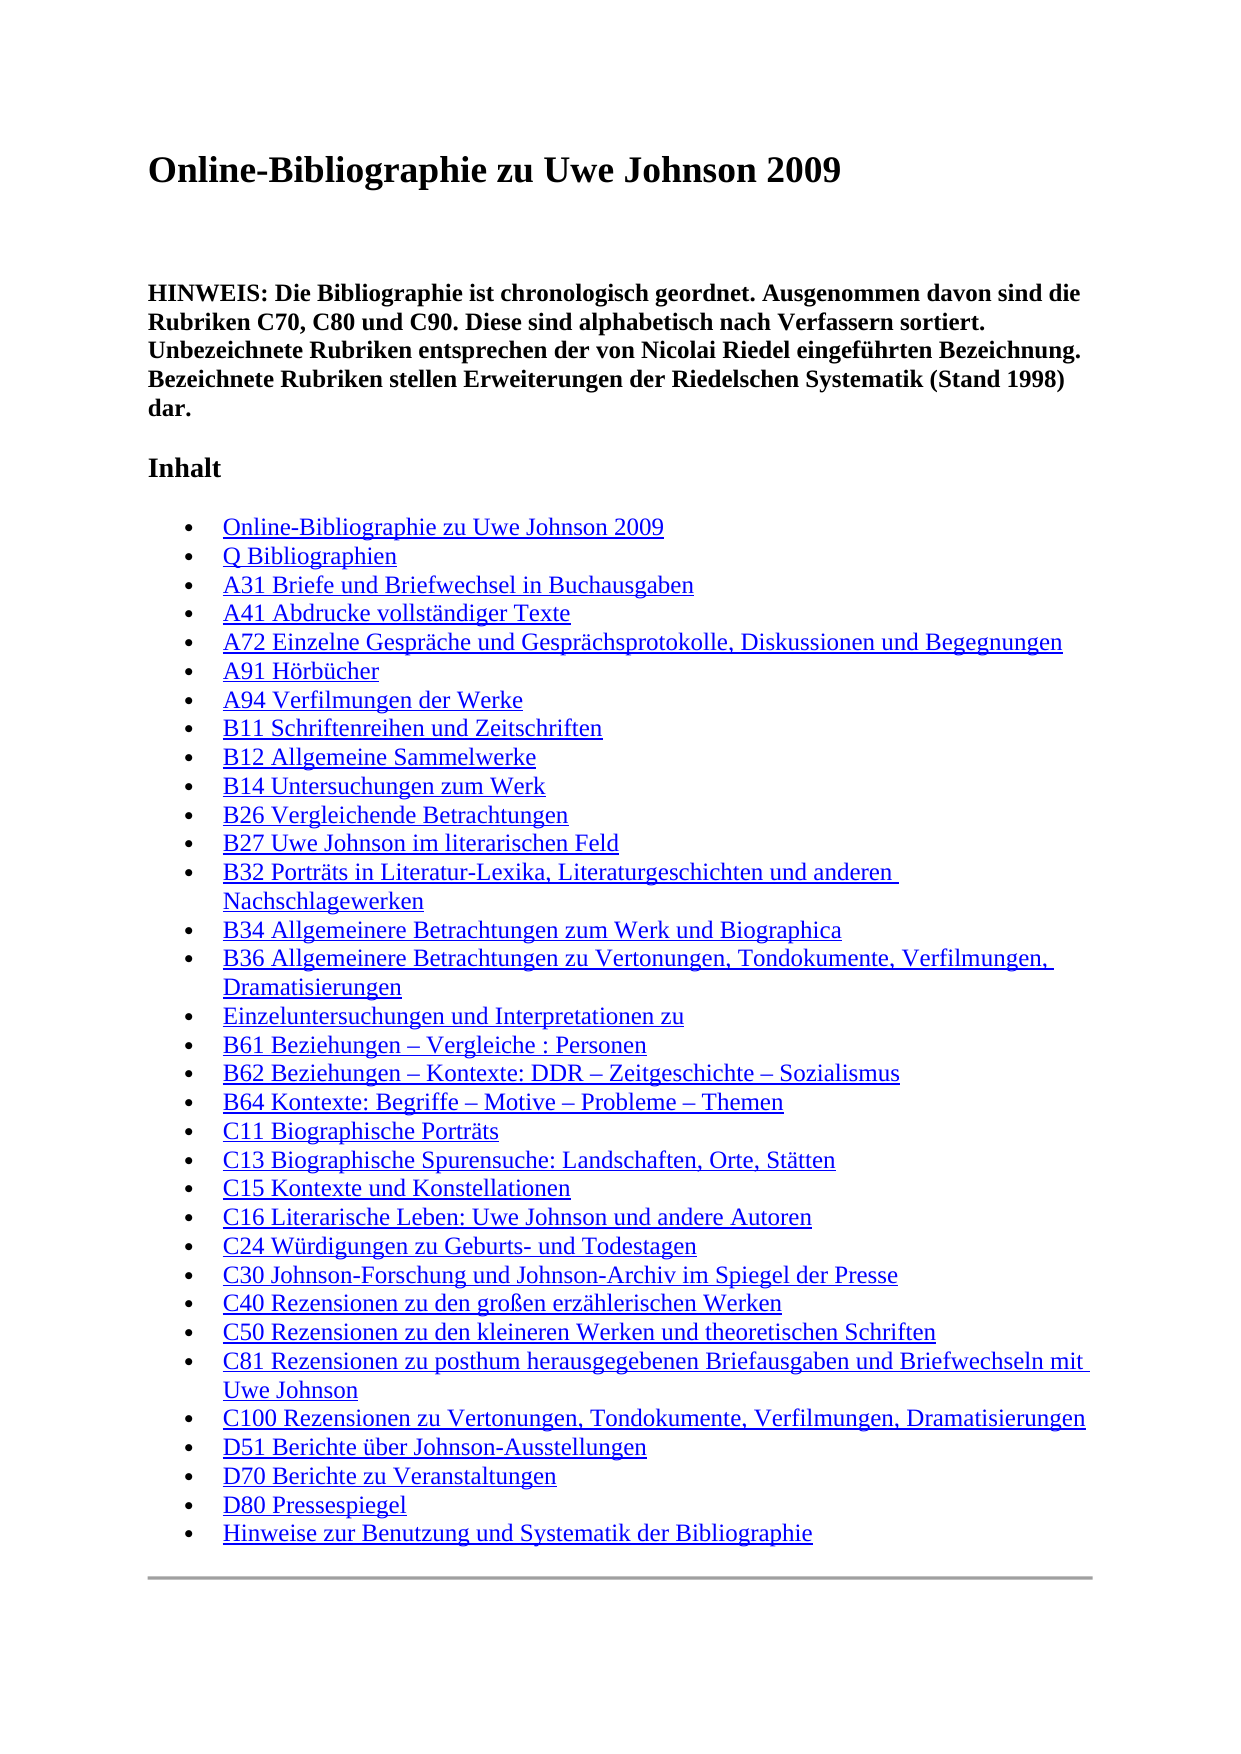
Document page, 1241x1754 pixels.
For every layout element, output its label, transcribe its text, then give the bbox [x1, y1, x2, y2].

list B62 Beziehungen – Kontexte: DDR – Zeitgeschichte – Sozialismus [185, 1058, 1093, 1087]
list C11 Biographische Porträts [185, 1116, 1093, 1145]
list C30 Johnson-Forschung und Johnson-Archiv im Spiegel der Presse [185, 1260, 1093, 1288]
list C24 Würdigungen zu Geburts- und Todestagen [185, 1231, 1093, 1260]
list Online-Bibliographie zu Uwe Johnson 2009 [185, 512, 1093, 541]
list C50 Rezensionen zu den kleineren Werken und theoretischen Schriften [185, 1317, 1093, 1346]
list B12 Allgemeine Sammelwerke [185, 742, 1093, 771]
text Online-Bibliographie zu Uwe Johnson 2009 [148, 148, 1093, 191]
list A31 Briefe und Briefwechsel in Buchausgaben [185, 570, 1093, 598]
list B32 Porträts in Literatur-Lexika, Literaturgeschichten und anderen Nachschlagewerken [185, 857, 1093, 915]
list D51 Berichte über Johnson-Ausstellungen [185, 1432, 1093, 1461]
list B14 Untersuchungen zum Werk [185, 771, 1093, 800]
list C15 Kontexte und Konstellationen [185, 1173, 1093, 1202]
list C13 Biographische Spurensuche: Landschaften, Orte, Stätten [185, 1145, 1093, 1173]
list B64 Kontexte: Begriffe – Motive – Probleme – Themen [185, 1087, 1093, 1116]
list D80 Pressespiegel [185, 1490, 1093, 1518]
list D70 Berichte zu Veranstaltungen [185, 1461, 1093, 1490]
list B11 Schriftenreihen und Zeitschriften [185, 713, 1093, 742]
list C100 Rezensionen zu Vertonungen, Tondokumente, Verfilmungen, Dramatisierungen [185, 1403, 1093, 1432]
list B61 Beziehungen – Vergleiche : Personen [185, 1030, 1093, 1058]
list C40 Rezensionen zu den großen erzählerischen Werken [185, 1288, 1093, 1317]
text HINWEIS: Die Bibliographie ist chronologisch geordnet. Ausgenommen davon sind die Rubriken C70, C80 und C90. Diese sind alphabetisch nach Verfassern sortiert. Unbezeichnete Rubriken entsprechen der von Nicolai Riedel eingeführten Bezeichnung. Bezeichnete Rubriken stellen Erweiterungen der Riedelschen Systematik (Stand 1998) dar. [148, 278, 1093, 422]
list Hinweise zur Benutzung und Systematik der Bibliographie [185, 1518, 1093, 1547]
list A72 Einzelne Gespräche und Gesprächsprotokolle, Diskussionen und Begegnungen [185, 627, 1093, 656]
list A91 Hörbücher [185, 656, 1093, 685]
list Q Bibliographien [185, 541, 1093, 570]
list B34 Allgemeinere Betrachtungen zum Werk und Biographica [185, 915, 1093, 943]
list B26 Vergleichende Betrachtungen [185, 800, 1093, 828]
list A41 Abdrucke vollständiger Texte [185, 598, 1093, 627]
list C16 Literarische Leben: Uwe Johnson und andere Autoren [185, 1202, 1093, 1231]
list A94 Verfilmungen der Werke [185, 685, 1093, 713]
list Einzeluntersuchungen und Interpretationen zu [185, 1001, 1093, 1030]
list C81 Rezensionen zu posthum herausgegebenen Briefausgaben und Briefwechseln mit Uwe Johnson [185, 1346, 1093, 1403]
list B27 Uwe Johnson im literarischen Feld [185, 828, 1093, 857]
text Inhalt [148, 451, 1093, 483]
list B36 Allgemeinere Betrachtungen zu Vertonungen, Tondokumente, Verfilmungen, Dramatisierungen [185, 943, 1093, 1001]
